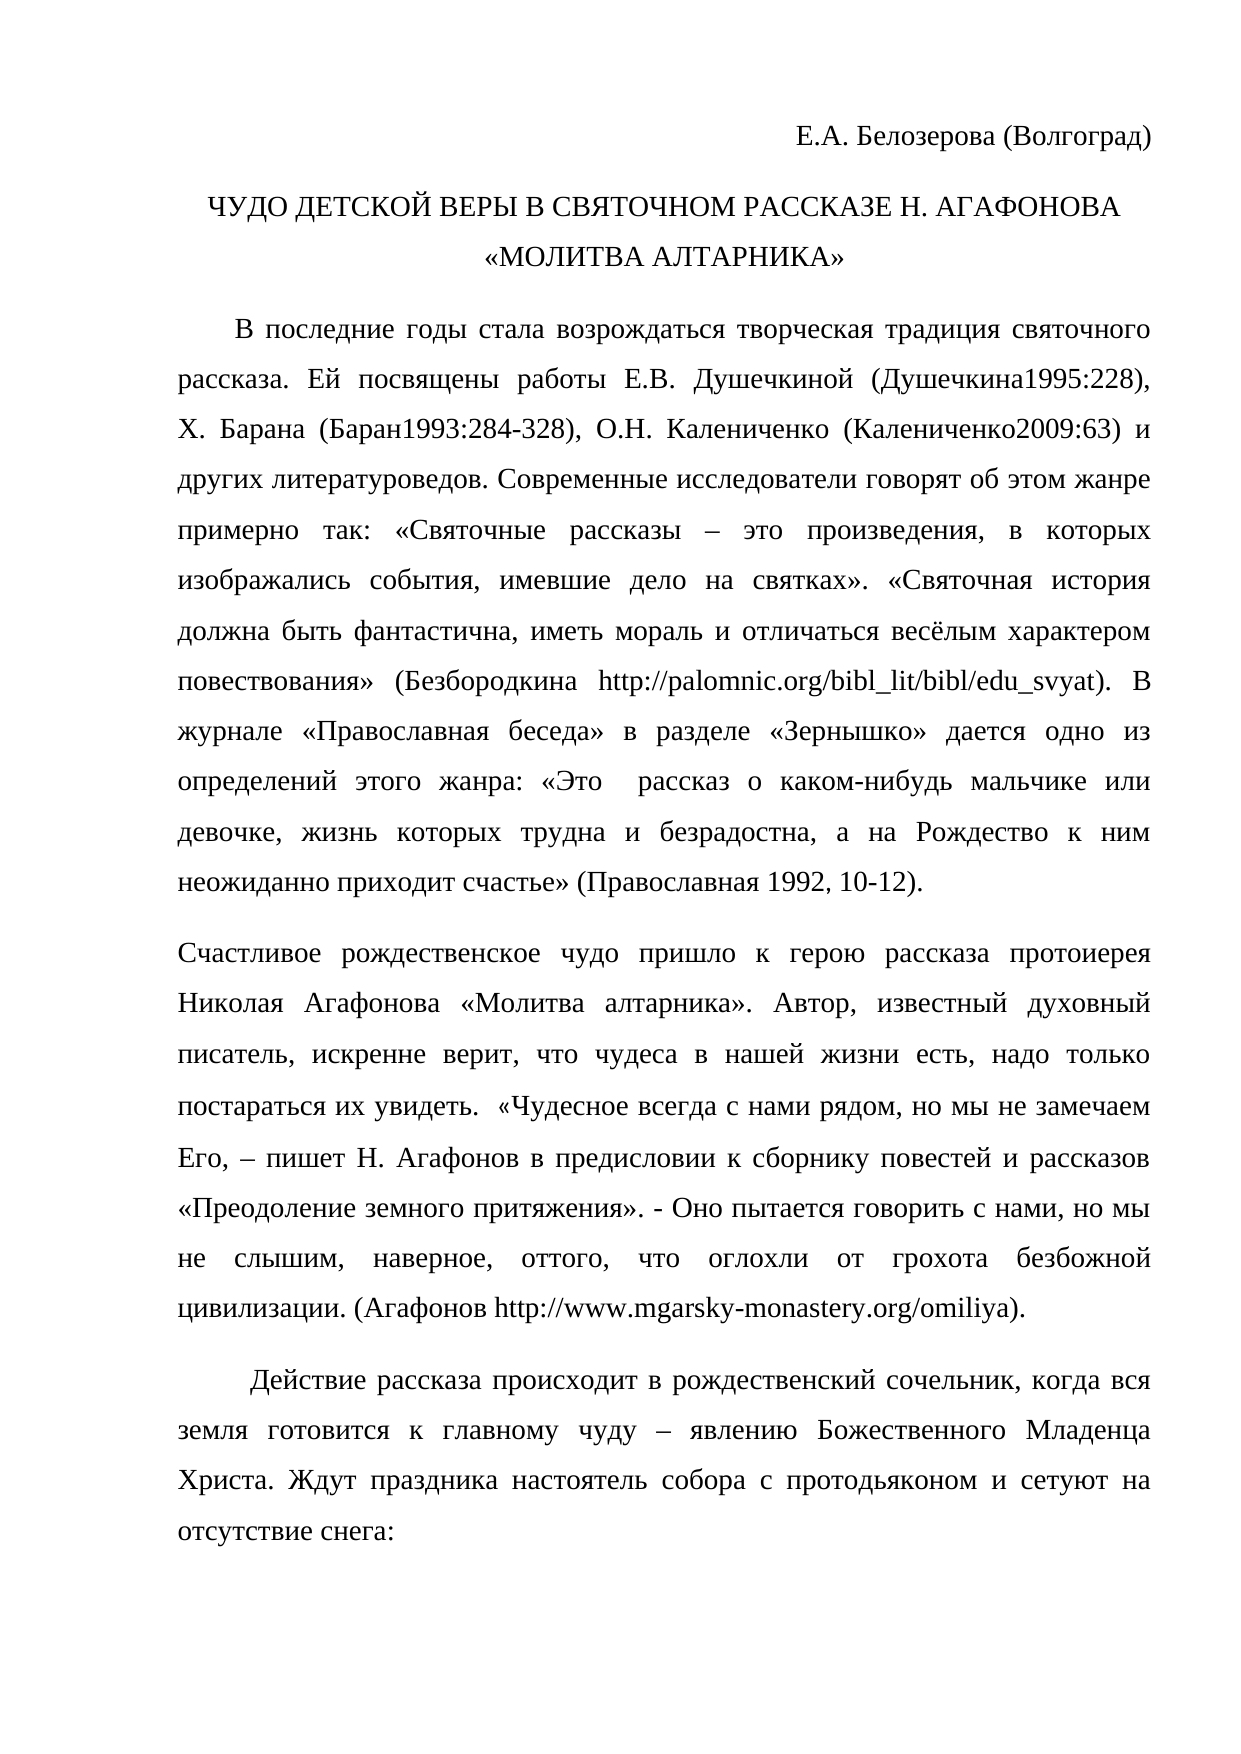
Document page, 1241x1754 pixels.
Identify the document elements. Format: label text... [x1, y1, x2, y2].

text Действие рассказа происходит в рождественский сочельник, когда вся земля готовится к главному чуду – явлению Божественного Младенца Христа. Ждут праздника настоятель собора с протодьяконом и сетуют на отсутствие снега: [177, 1362, 1152, 1546]
text Е.А. Белозерова (Волгоград) [177, 118, 1152, 152]
text Счастливое рождественское чудо пришло к герою рассказа протоиерея Николая Агафонова «Молитва алтарника». Автор, известный духовный писатель, искренне верит, что чудеса в нашей жизни есть, надо только постараться их увидеть. «Чудесное всегда с нами рядом, но мы не замечаем Его, – пишет Н. Агафонов в предисловии к сборнику повестей и рассказов «Преодоление земного притяжения». - Оно пытается говорить с нами, но мы не слышим, наверное, оттого, что оглохли от грохота безбожной цивилизации. (Агафонов http://www.mgarsky-monastery.org/omiliya). [177, 935, 1152, 1324]
text В последние годы стала возрождаться творческая традиция святочного рассказа. Ей посвящены работы Е.В. Душечкиной (Душечкина1995:228), Х. Барана (Баран1993:284-328), О.Н. Калениченко (Калениченко2009:63) и других литературоведов. Современные исследователи говорят об этом жанре примерно так: «Святочные рассказы – это произведения, в которых изображались события, имевшие дело на святках». «Святочная история должна быть фантастична, иметь мораль и отличаться весёлым характером повествования» (Безбородкина http://palomnic.org/bibl_lit/bibl/edu_svyat). В журнале «Православная беседа» в разделе «Зернышко» дается одно из определений этого жанра: «Это рассказ о каком-нибудь мальчике или девочке, жизнь которых трудна и безрадостна, а на Рождество к ним неожиданно приходит счастье» (Православная 1992, 10-12). [177, 311, 1152, 898]
text ЧУДО ДЕТСКОЙ ВЕРЫ В СВЯТОЧНОМ РАССКАЗЕ Н. АГАФОНОВА «МОЛИТВА АЛТАРНИКА» [177, 189, 1152, 273]
